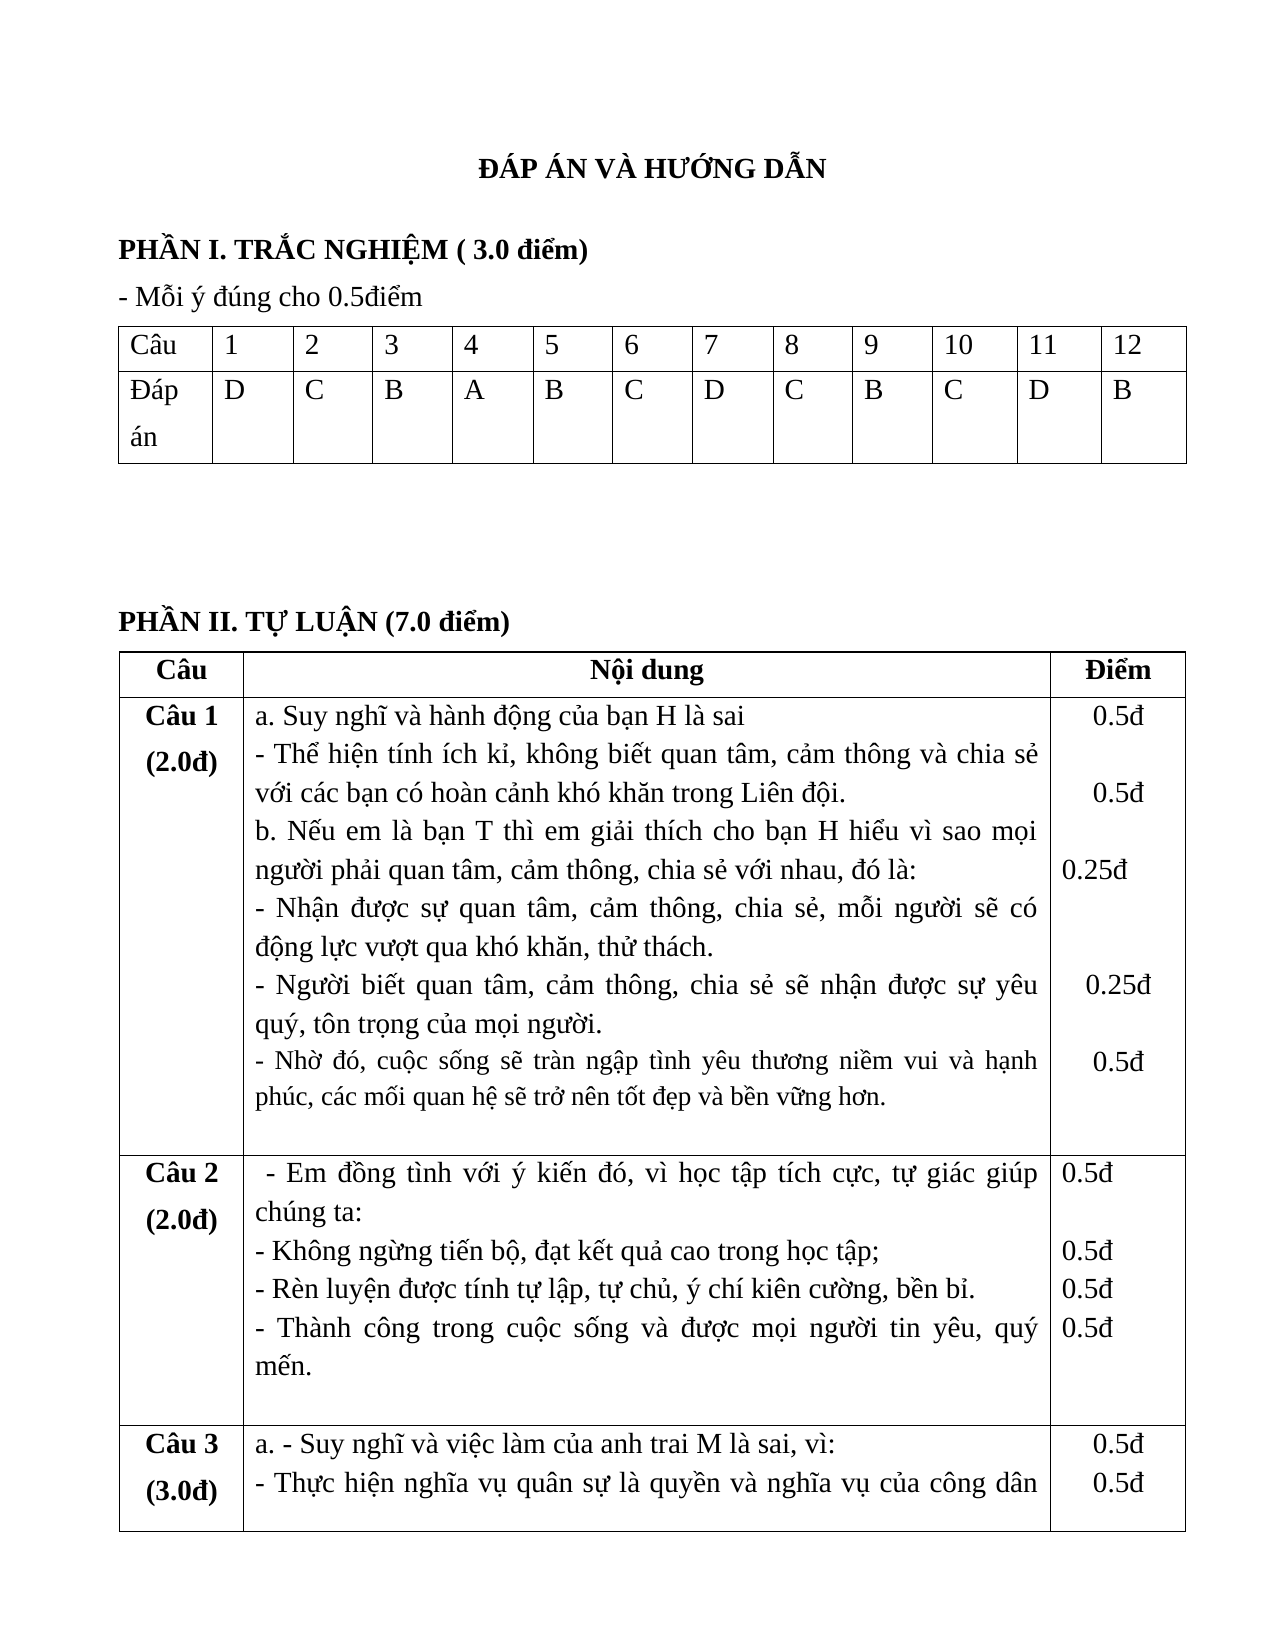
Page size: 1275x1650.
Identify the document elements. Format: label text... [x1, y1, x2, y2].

table_cell Câu 2 (2.0đ) [120, 1156, 243, 1425]
table_header 3 [373, 327, 452, 371]
table_header Câu [119, 327, 212, 371]
table_header 6 [613, 327, 692, 371]
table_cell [1051, 1426, 1185, 1531]
table_cell Đáp án [119, 372, 212, 463]
text ĐÁP ÁN VÀ HƯỚNG DẪN [118, 152, 1186, 185]
table_header 8 [774, 327, 852, 371]
table_header 7 [693, 327, 773, 371]
table_header Câu [120, 653, 243, 697]
table_cell 0.5đ 0.5đ 0.25đ 0.25đ 0.5đ [1051, 698, 1185, 1154]
table_header 4 [453, 327, 533, 371]
table_cell B [1102, 372, 1186, 463]
table_header 5 [534, 327, 612, 371]
table_header 12 [1102, 327, 1186, 371]
table_cell D [693, 372, 773, 463]
table_header 1 [213, 327, 293, 371]
table_cell C [613, 372, 692, 463]
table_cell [244, 1426, 1050, 1531]
table_cell C [933, 372, 1017, 463]
table_cell D [1018, 372, 1101, 463]
table_header Điểm [1051, 653, 1185, 697]
table_header Nội dung [244, 653, 1050, 697]
text - Mỗi ý đúng cho 0.5điểm [118, 279, 1186, 312]
text PHẦN I. TRẮC NGHIỆM ( 3.0 điểm) [118, 232, 1186, 266]
table_cell C [774, 372, 852, 463]
table_cell B [373, 372, 452, 463]
table_cell a. Suy nghĩ và hành động của bạn H là sai - Thể hiện tính ích kỉ, không biết quan tâm, cảm thông và chia sẻ với các bạn có hoàn cảnh khó khăn trong Liên đội. b. Nếu em là bạn T thì em giải thích cho bạn H hiểu vì sao mọi người phải quan tâm, cảm thông, chia sẻ với nhau, đó là: - Nhận được sự quan tâm, cảm thông, chia sẻ, mỗi người sẽ có động lực vượt qua khó khăn, thử thách. - Người biết quan tâm, cảm thông, chia sẻ sẽ nhận được sự yêu quý, tôn trọng của mọi người. - Nhờ đó, cuộc sống sẽ tràn ngập tình yêu thương niềm vui và hạnh phúc, các mối quan hệ sẽ trở nên tốt đẹp và bền vững hơn. [244, 698, 1050, 1154]
table_cell - Em đồng tình với ý kiến đó, vì học tập tích cực, tự giác giúp chúng ta: - Không ngừng tiến bộ, đạt kết quả cao trong học tập; - Rèn luyện được tính tự lập, tự chủ, ý chí kiên cường, bền bỉ. - Thành công trong cuộc sống và được mọi người tin yêu, quý mến. [244, 1156, 1050, 1425]
table_cell B [853, 372, 932, 463]
table_cell C [294, 372, 372, 463]
table_cell Câu 1 (2.0đ) [120, 698, 243, 1154]
table_header 11 [1018, 327, 1101, 371]
table_header 2 [294, 327, 372, 371]
table_cell 0.5đ 0.5đ 0.5đ 0.5đ [1051, 1156, 1185, 1425]
table_header 10 [933, 327, 1017, 371]
table_cell D [213, 372, 293, 463]
table_header 9 [853, 327, 932, 371]
table_cell B [534, 372, 612, 463]
text PHẦN II. TỰ LUẬN (7.0 điểm) [118, 604, 1186, 638]
table_cell A [453, 372, 533, 463]
table_cell Câu 3 (3.0đ) [120, 1426, 243, 1531]
